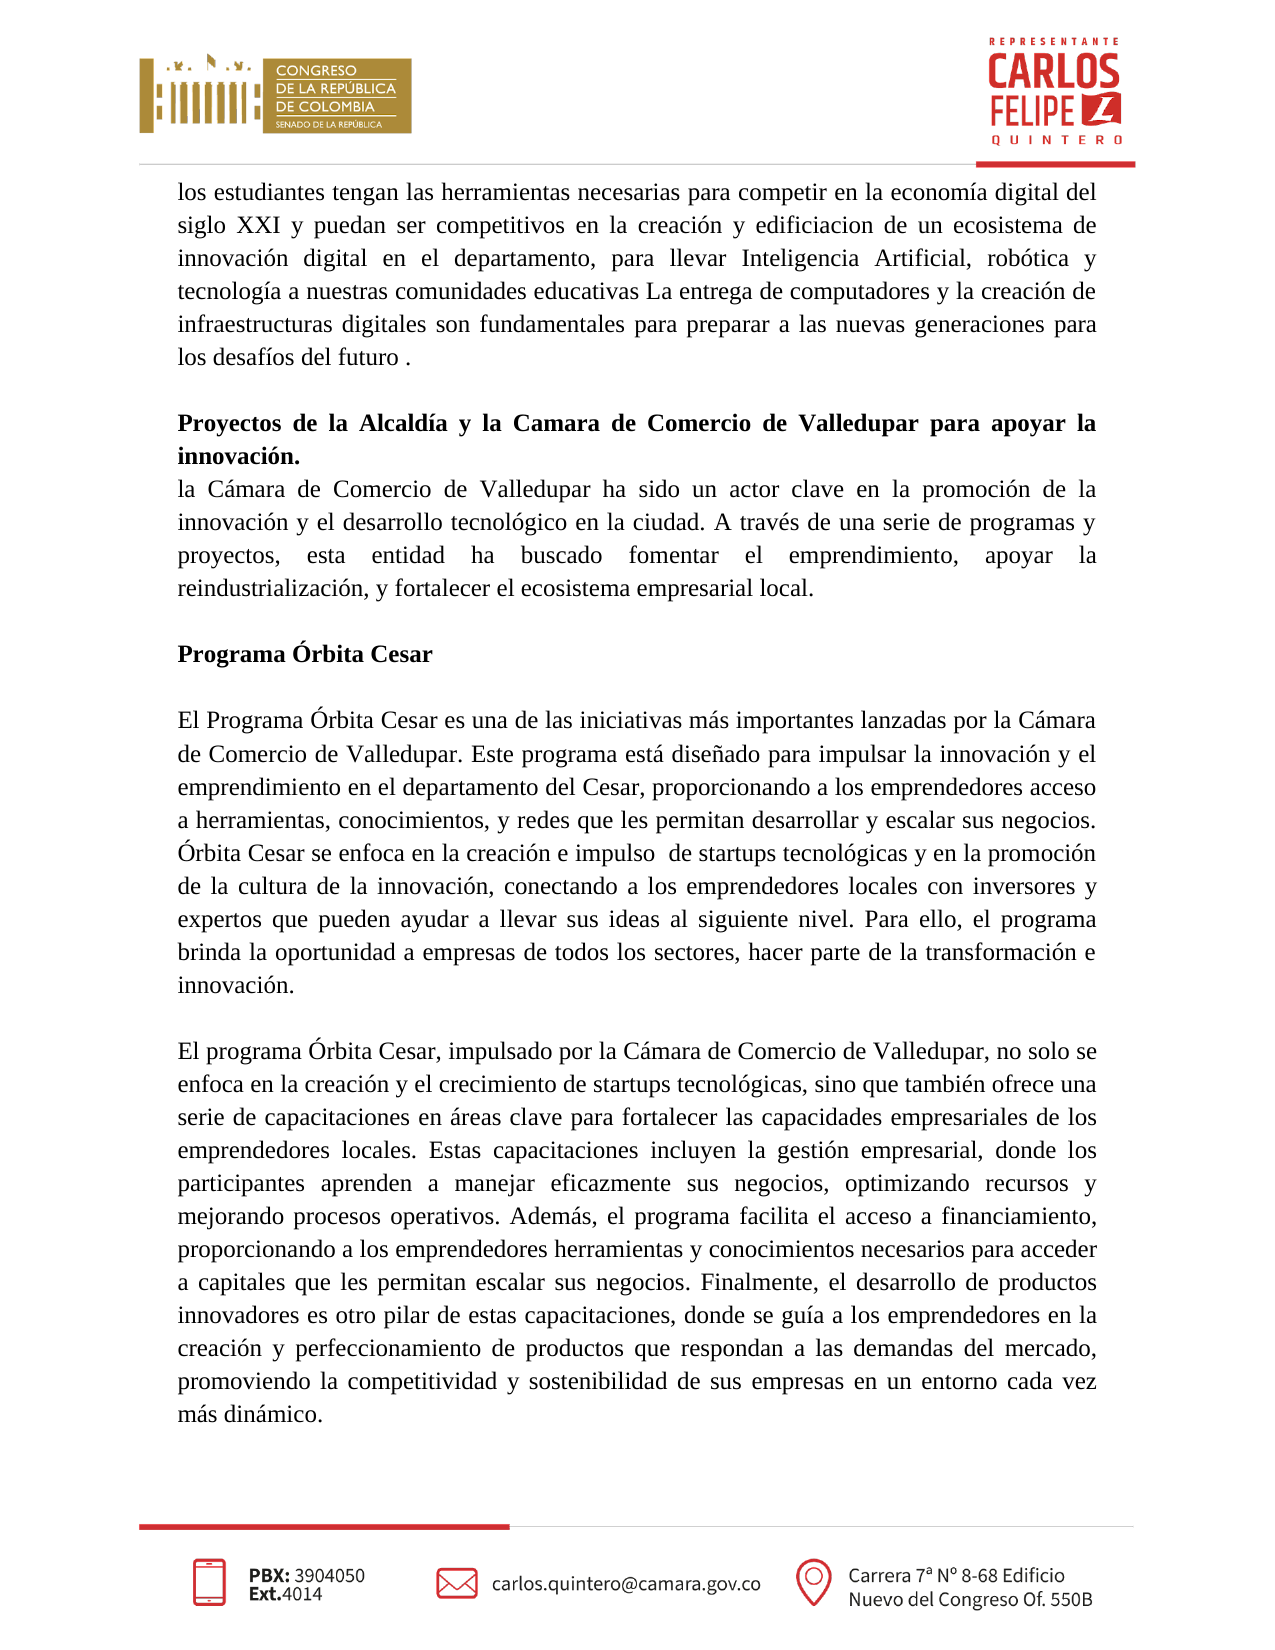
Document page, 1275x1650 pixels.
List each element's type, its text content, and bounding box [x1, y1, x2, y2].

text El Programa Órbita Cesar es una de las iniciativas más importantes lanzadas por la Cámara de Comercio de Valledupar. Este programa está diseñado para impulsar la innovación y el emprendimiento en el departamento del Cesar, proporcionando a los emprendedores acceso a herramientas, conocimientos, y redes que les permitan desarrollar y escalar sus negocios. Órbita Cesar se enfoca en la creación e impulso de startups tecnológicas y en la promoción de la cultura de la innovación, conectando a los emprendedores locales con inversores y expertos que pueden ayudar a llevar sus ideas al siguiente nivel. Para ello, el programa brinda la oportunidad a empresas de todos los sectores, hacer parte de la transformación e innovación. [177, 706, 1098, 998]
text la Cámara de Comercio de Valledupar ha sido un actor clave en la promoción de la innovación y el desarrollo tecnológico en la ciudad. A través de una serie de programas y proyectos, esta entidad ha buscado fomentar el emprendimiento, apoyar la reindustrialización, y fortalecer el ecosistema empresarial local. [177, 474, 1098, 602]
text Proyectos de la Alcaldía y la Camara de Comercio de Valledupar para apoyar la innovación. [177, 408, 1098, 470]
text Programa Órbita Cesar [177, 639, 1098, 668]
picture [47, 0, 1228, 1650]
text El programa Órbita Cesar, impulsado por la Cámara de Comercio de Valledupar, no solo se enfoca en la creación y el crecimiento de startups tecnológicas, sino que también ofrece una serie de capacitaciones en áreas clave para fortalecer las capacidades empresariales de los emprendedores locales. Estas capacitaciones incluyen la gestión empresarial, donde los participantes aprenden a manejar eficazmente sus negocios, optimizando recursos y mejorando procesos operativos. Además, el programa facilita el acceso a financiamiento, proporcionando a los emprendedores herramientas y conocimientos necesarios para acceder a capitales que les permitan escalar sus negocios. Finalmente, el desarrollo de productos innovadores es otro pilar de estas capacitaciones, donde se guía a los emprendedores en la creación y perfeccionamiento de productos que respondan a las demandas del mercado, promoviendo la competitividad y sostenibilidad de sus empresas en un entorno cada vez más dinámico. [177, 1036, 1098, 1428]
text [177, 177, 1098, 371]
